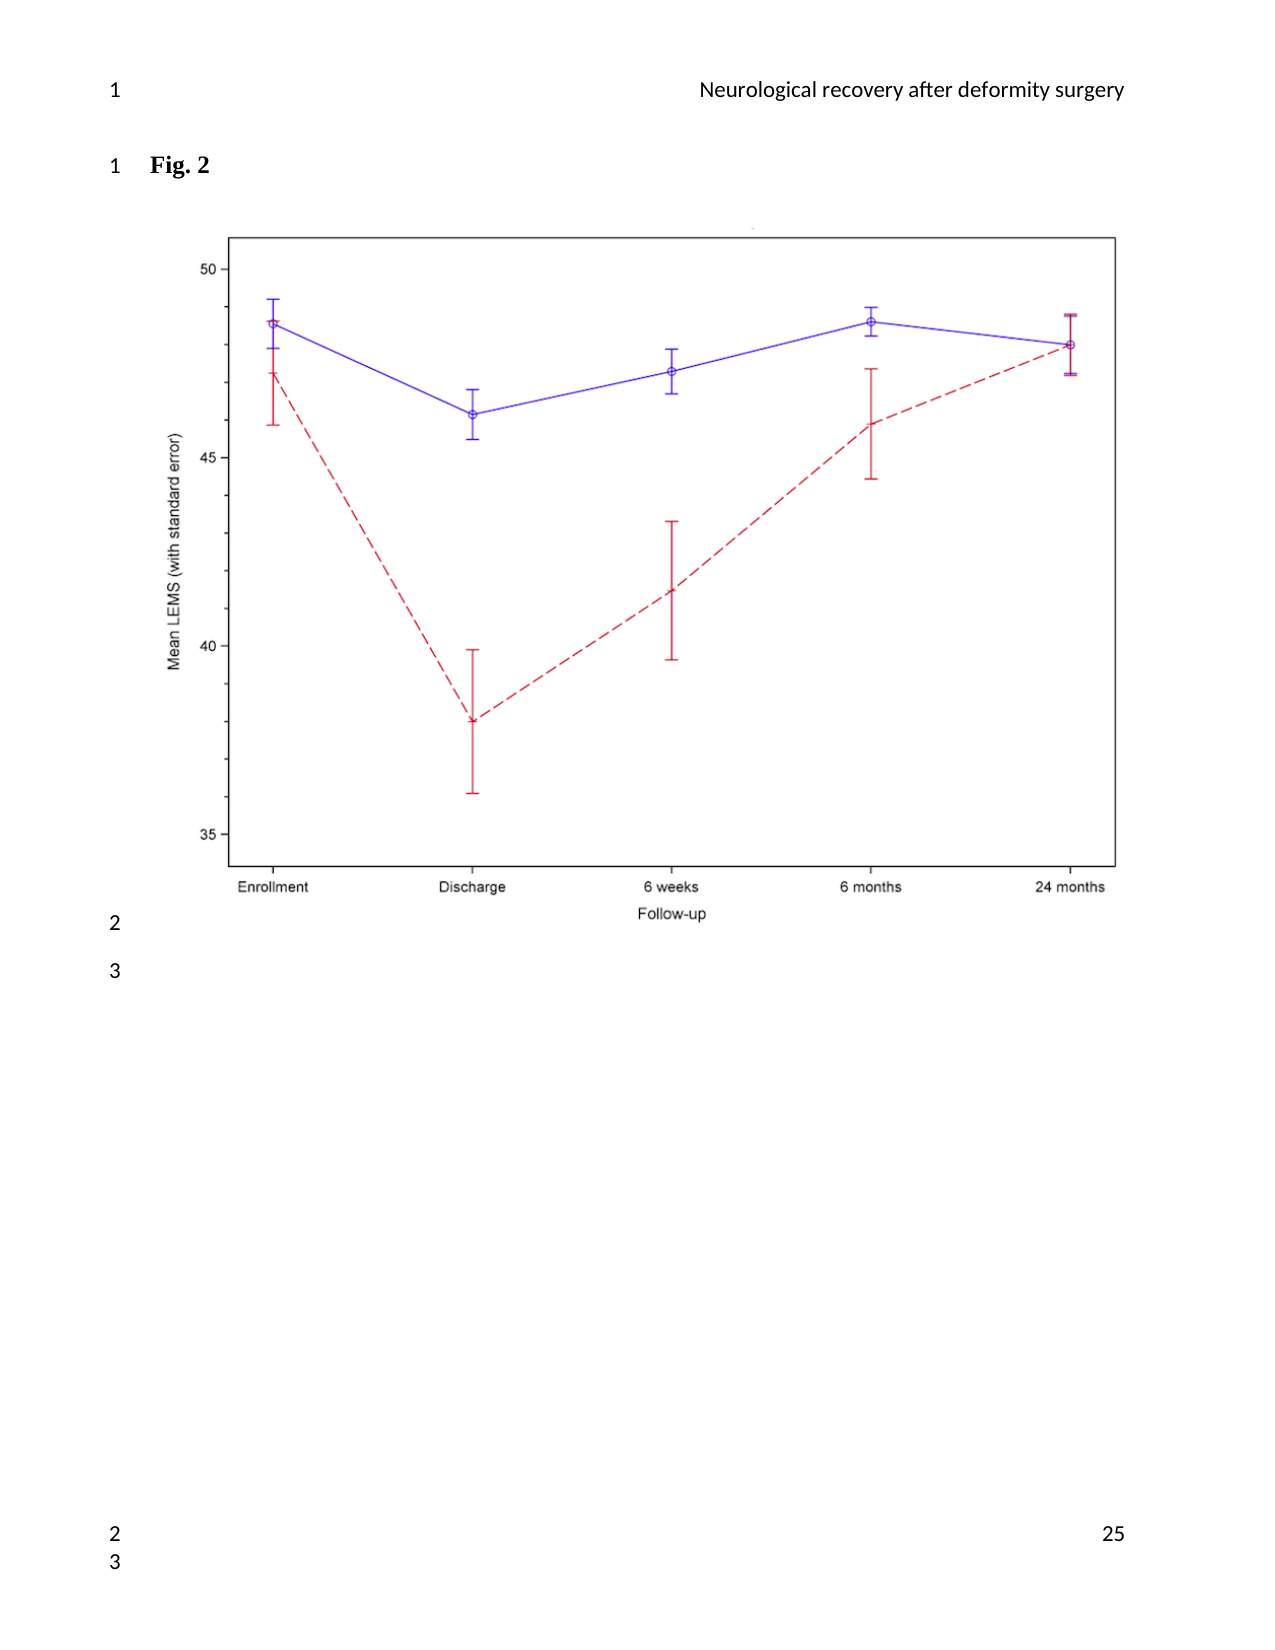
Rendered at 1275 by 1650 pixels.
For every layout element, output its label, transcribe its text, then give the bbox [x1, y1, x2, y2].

picture [150, 228, 1125, 931]
text Fig. 2 [150, 150, 1125, 179]
